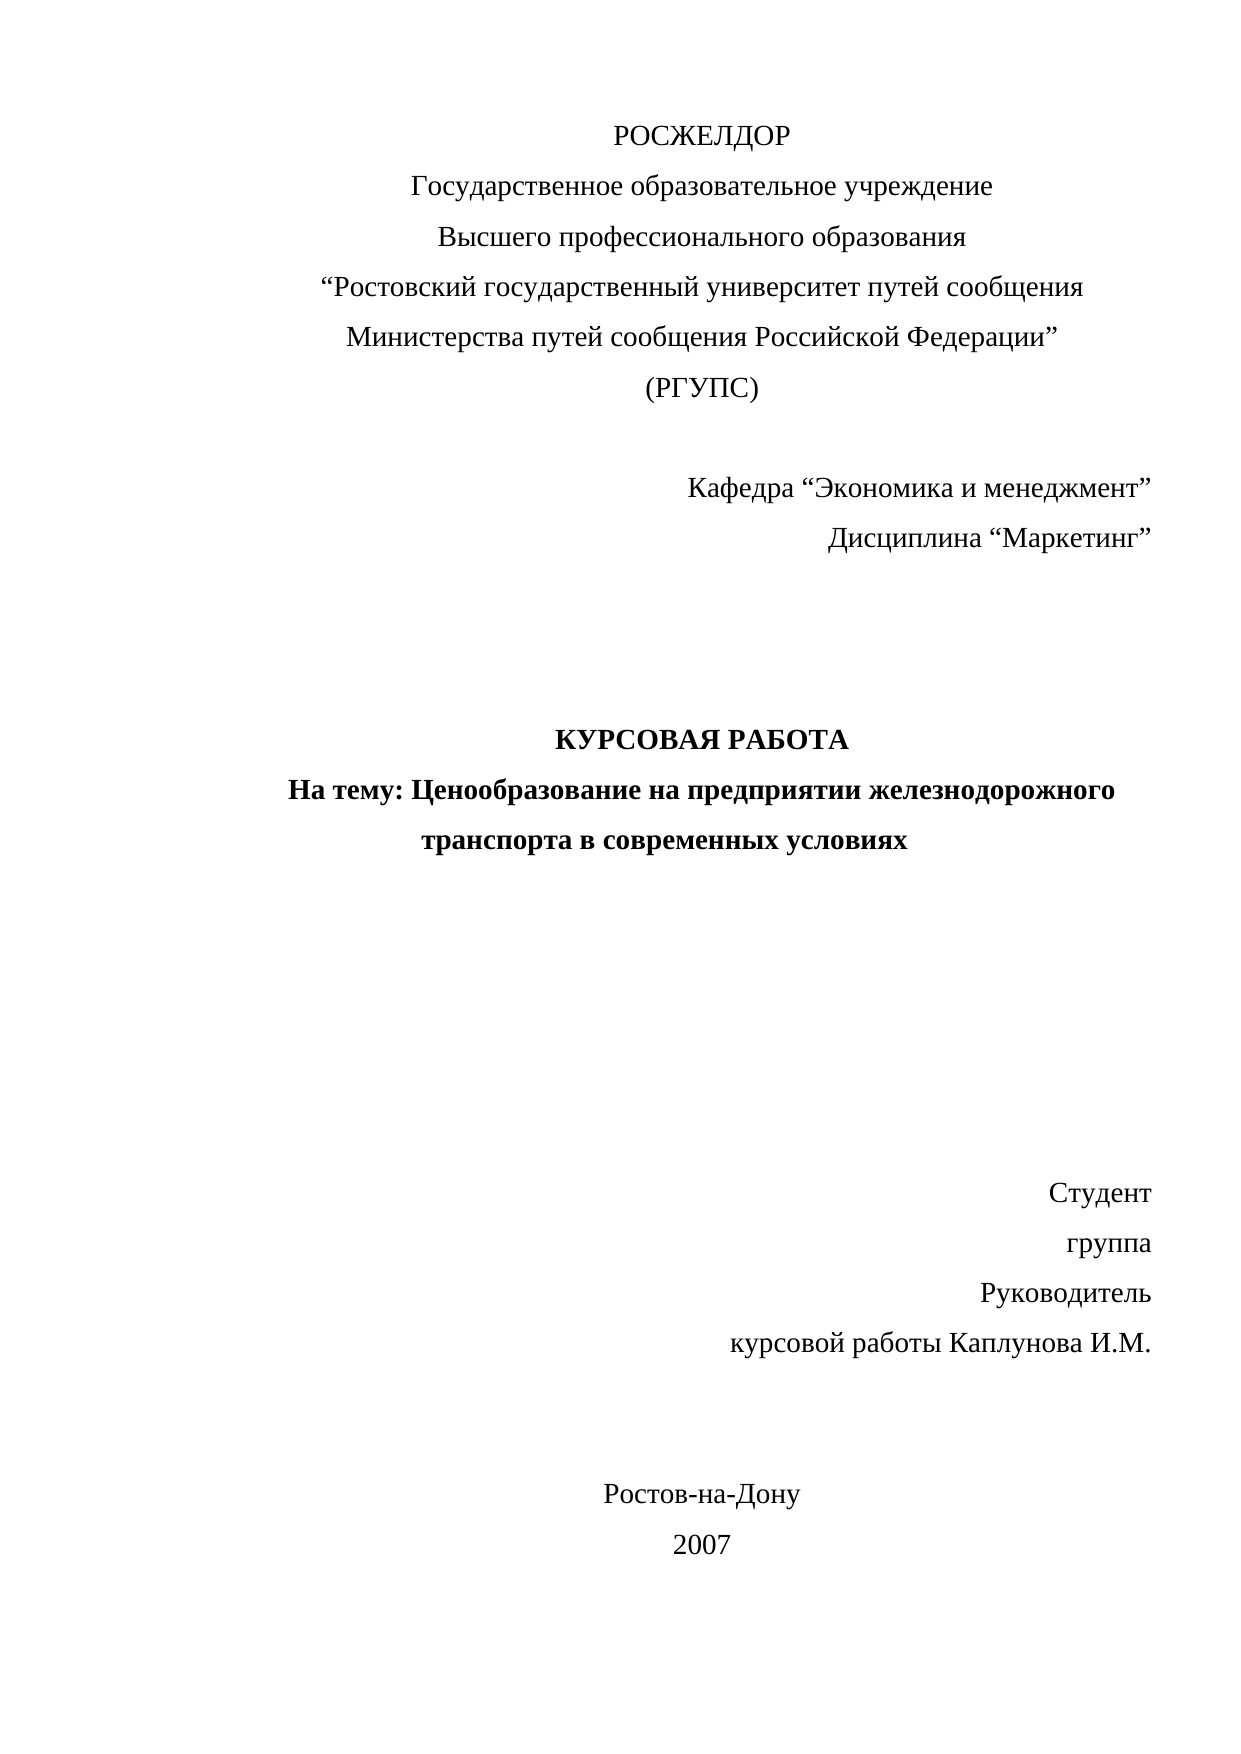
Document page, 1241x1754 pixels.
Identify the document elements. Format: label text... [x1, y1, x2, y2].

text Государственное образовательное учреждение [177, 168, 1152, 202]
text Студент [177, 1175, 1152, 1208]
text группа [177, 1225, 1152, 1258]
text Министерства путей сообщения Российской Федерации” [177, 319, 1152, 353]
text (РГУПС) [177, 370, 1152, 403]
text Ростов-на-Дону [177, 1477, 1152, 1510]
text курсовой работы Каплунова И.М. [177, 1326, 1152, 1359]
subtitle КУРСОВАЯ РАБОТА [177, 722, 1152, 755]
text 2007 [177, 1527, 1152, 1560]
text Руководитель [177, 1275, 1152, 1309]
text Высшего профессионального образования [177, 219, 1152, 252]
text На тему: Ценообразование на предприятии железнодорожного транспорта в современных условиях [177, 772, 1152, 856]
subtitle РОСЖЕЛДОР [177, 118, 1152, 152]
text Дисциплина “Маркетинг” [177, 521, 1152, 554]
text Кафедра “Экономика и менеджмент” [177, 470, 1152, 504]
text “Ростовский государственный университет путей сообщения [177, 269, 1152, 303]
